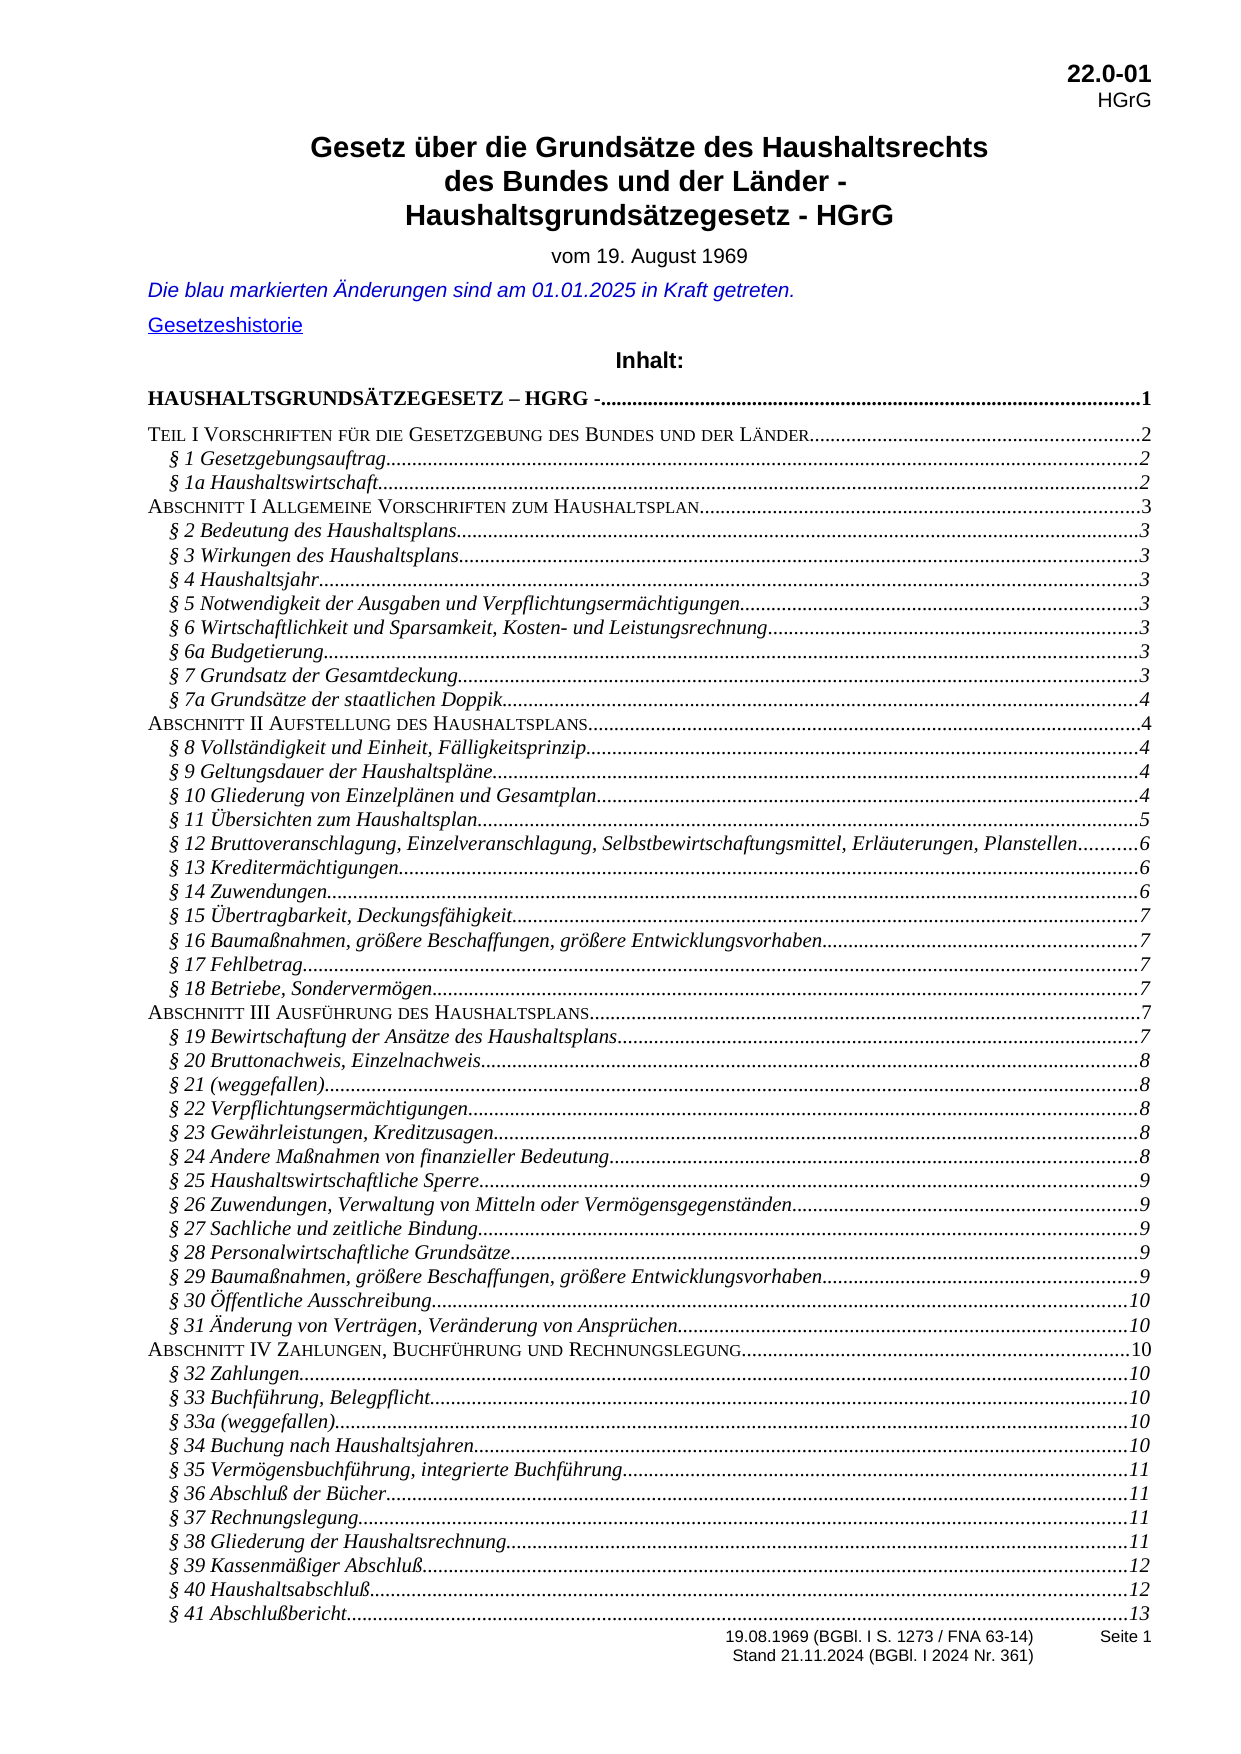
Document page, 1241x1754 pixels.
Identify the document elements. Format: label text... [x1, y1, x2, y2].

text § 27 Sachliche und zeitliche Bindung 9 [168, 1216, 1152, 1240]
text § 6 Wirtschaftlichkeit und Sparsamkeit, Kosten- und Leistungsrechnung 3 [168, 615, 1152, 639]
text § 4 Haushaltsjahr 3 [168, 567, 1152, 591]
text § 24 Andere Maßnahmen von finanzieller Bedeutung 8 [168, 1144, 1152, 1168]
text § 8 Vollständigkeit und Einheit, Fälligkeitsprinzip 4 [168, 735, 1152, 759]
text § 36 Abschluß der Bücher 11 [168, 1481, 1152, 1505]
text § 28 Personalwirtschaftliche Grundsätze 9 [168, 1240, 1152, 1264]
text § 39 Kassenmäßiger Abschluß 12 [168, 1553, 1152, 1577]
text § 22 Verpflichtungsermächtigungen 8 [168, 1096, 1152, 1120]
text § 33a (weggefallen) 10 [168, 1409, 1152, 1433]
text § 31 Änderung von Verträgen, Veränderung von Ansprüchen 10 [168, 1312, 1152, 1337]
text § 3 Wirkungen des Haushaltsplans 3 [168, 542, 1152, 567]
text § 5 Notwendigkeit der Ausgaben und Verpflichtungsermächtigungen 3 [168, 591, 1152, 615]
text § 7a Grundsätze der staatlichen Doppik 4 [168, 687, 1152, 711]
text § 41 Abschlußbericht 13 [168, 1601, 1152, 1625]
text § 25 Haushaltswirtschaftliche Sperre 9 [168, 1168, 1152, 1192]
text § 38 Gliederung der Haushaltsrechnung 11 [168, 1529, 1152, 1553]
text § 34 Buchung nach Haushaltsjahren 10 [168, 1433, 1152, 1457]
text § 11 Übersichten zum Haushaltsplan 5 [168, 807, 1152, 831]
text Abschnitt III Ausführung des Haushaltsplans 7 [148, 1000, 1152, 1024]
text § 17 Fehlbetrag 7 [168, 952, 1152, 976]
text § 7 Grundsatz der Gesamtdeckung 3 [168, 663, 1152, 687]
text Abschnitt I Allgemeine Vorschriften zum Haushaltsplan 3 [148, 494, 1152, 518]
text § 37 Rechnungslegung 11 [168, 1505, 1152, 1529]
text § 18 Betriebe, Sondervermögen 7 [168, 976, 1152, 1000]
text § 15 Übertragbarkeit, Deckungsfähigkeit 7 [168, 903, 1152, 927]
text Abschnitt IV Zahlungen, Buchführung und Rechnungslegung 10 [148, 1337, 1152, 1361]
text § 20 Bruttonachweis, Einzelnachweis 8 [168, 1048, 1152, 1072]
text § 19 Bewirtschaftung der Ansätze des Haushaltsplans 7 [168, 1024, 1152, 1048]
text § 6a Budgetierung 3 [168, 639, 1152, 663]
text § 40 Haushaltsabschluß 12 [168, 1577, 1152, 1601]
text Die blau markierten Änderungen sind am 01.01.2025 in Kraft getreten. [148, 278, 1152, 302]
text § 14 Zuwendungen 6 [168, 879, 1152, 903]
text § 29 Baumaßnahmen, größere Beschaffungen, größere Entwicklungsvorhaben 9 [168, 1264, 1152, 1288]
text § 26 Zuwendungen, Verwaltung von Mitteln oder Vermögensgegenständen 9 [168, 1192, 1152, 1216]
text Gesetzeshistorie [148, 312, 1152, 336]
text § 32 Zahlungen 10 [168, 1361, 1152, 1385]
text § 1a Haushaltswirtschaft 2 [168, 470, 1152, 494]
text § 2 Bedeutung des Haushaltsplans 3 [168, 518, 1152, 542]
text § 9 Geltungsdauer der Haushaltspläne 4 [168, 759, 1152, 783]
text § 30 Öffentliche Ausschreibung 10 [168, 1288, 1152, 1312]
text Teil I Vorschriften für die Gesetzgebung des Bundes und der Länder 2 [148, 422, 1152, 446]
text § 21 (weggefallen) 8 [168, 1072, 1152, 1096]
text Abschnitt II Aufstellung des Haushaltsplans 4 [148, 711, 1152, 735]
text § 1 Gesetzgebungsauftrag 2 [168, 446, 1152, 470]
text § 12 Bruttoveranschlagung, Einzelveranschlagung, Selbstbewirtschaftungsmittel, Erläuterungen, Planstellen 6 [168, 831, 1152, 855]
subtitle Gesetz über die Grundsätze des Haushaltsrechts des Bundes und der Länder - Haushaltsgrundsätzegesetz - HGrG [148, 131, 1152, 231]
text § 35 Vermögensbuchführung, integrierte Buchführung 11 [168, 1457, 1152, 1481]
text Haushaltsgrundsätzegesetz – HGrG - 1 [148, 386, 1152, 410]
text § 16 Baumaßnahmen, größere Beschaffungen, größere Entwicklungsvorhaben 7 [168, 927, 1152, 952]
text § 33 Buchführung, Belegpflicht 10 [168, 1385, 1152, 1409]
text Inhalt: [148, 347, 1152, 373]
text § 10 Gliederung von Einzelplänen und Gesamtplan 4 [168, 783, 1152, 807]
text § 23 Gewährleistungen, Kreditzusagen 8 [168, 1120, 1152, 1144]
text vom 19. August 1969 [148, 244, 1152, 268]
text § 13 Kreditermächtigungen 6 [168, 855, 1152, 879]
